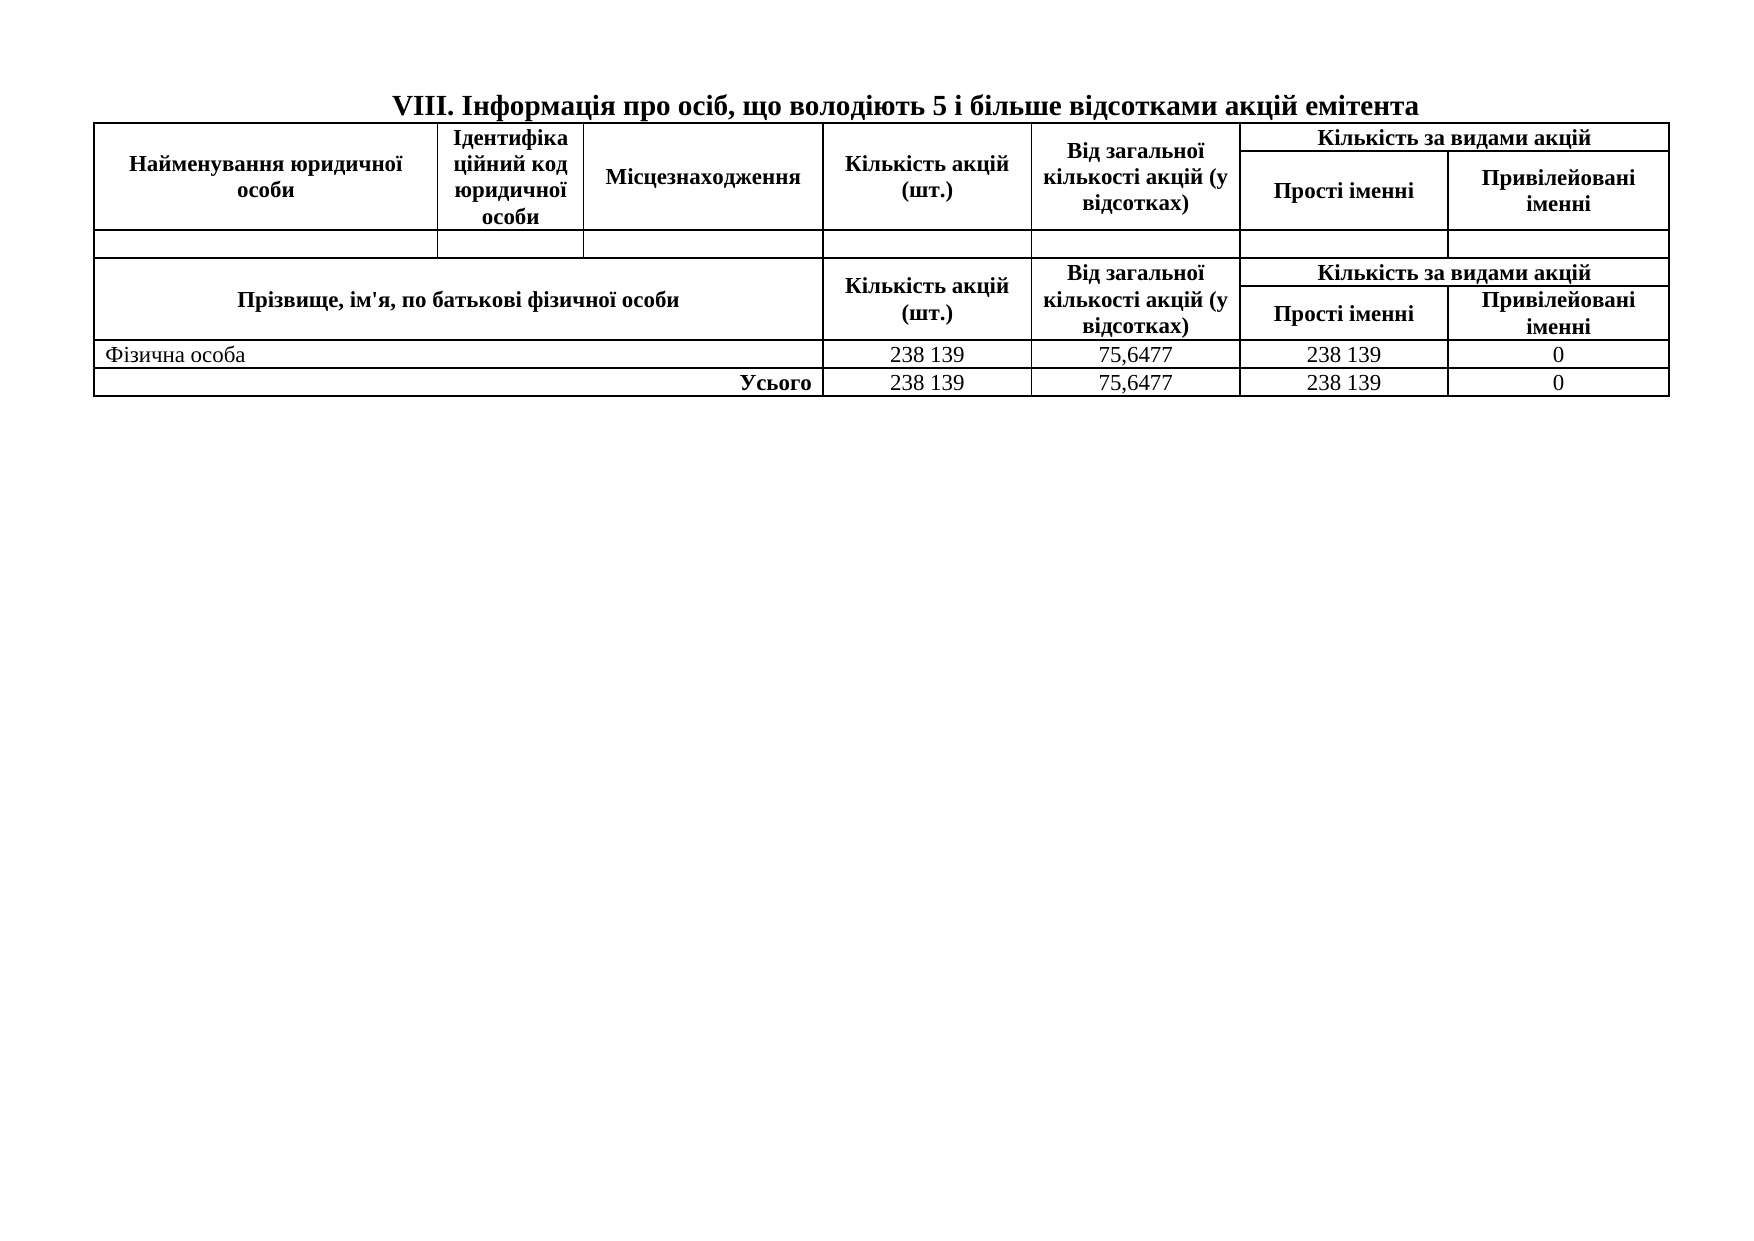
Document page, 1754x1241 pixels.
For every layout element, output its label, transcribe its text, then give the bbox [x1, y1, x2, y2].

table_header Ідентифікаційний код юридичної особи [438, 124, 583, 229]
table_cell Усього [95, 369, 822, 395]
table_cell Кількість за видами акцій [1241, 259, 1668, 285]
table_cell 238 139 [824, 341, 1031, 367]
table_cell Привілейовані іменні [1449, 287, 1668, 339]
table_header Кількість за видами акцій [1241, 124, 1668, 150]
text VIII. Інформація про осіб, що володіють 5 і більше відсотками акцій емітента [146, 88, 1665, 122]
table_header Від загальної кількості акцій (у відсотках) [1032, 124, 1239, 229]
table_cell Кількість акцій (шт.) [824, 259, 1031, 339]
table_cell [1241, 231, 1447, 257]
table_cell Прості іменні [1241, 287, 1447, 339]
table_cell [824, 231, 1031, 257]
table_cell [438, 231, 583, 257]
table_cell 238 139 [824, 369, 1031, 395]
table_cell [95, 231, 437, 257]
table_cell Фiзична особа [95, 341, 822, 367]
table_cell Привілейовані іменні [1449, 152, 1668, 229]
table_cell 75,6477 [1032, 341, 1239, 367]
table_cell 75,6477 [1032, 369, 1239, 395]
table_cell Прізвище, ім'я, по батькові фізичної особи [95, 259, 822, 339]
table_cell Прості іменні [1241, 152, 1447, 229]
table_cell [1032, 231, 1239, 257]
table_header Місцезнаходження [584, 124, 822, 229]
table_cell 0 [1449, 341, 1668, 367]
table_header Кількість акцій (шт.) [824, 124, 1031, 229]
table_cell 0 [1449, 369, 1668, 395]
table_cell 238 139 [1241, 369, 1447, 395]
table_cell Від загальної кількості акцій (у відсотках) [1032, 259, 1239, 339]
table_header Найменування юридичної особи [95, 124, 437, 229]
table_cell [584, 231, 822, 257]
table_cell [1449, 231, 1668, 257]
table_cell 238 139 [1241, 341, 1447, 367]
